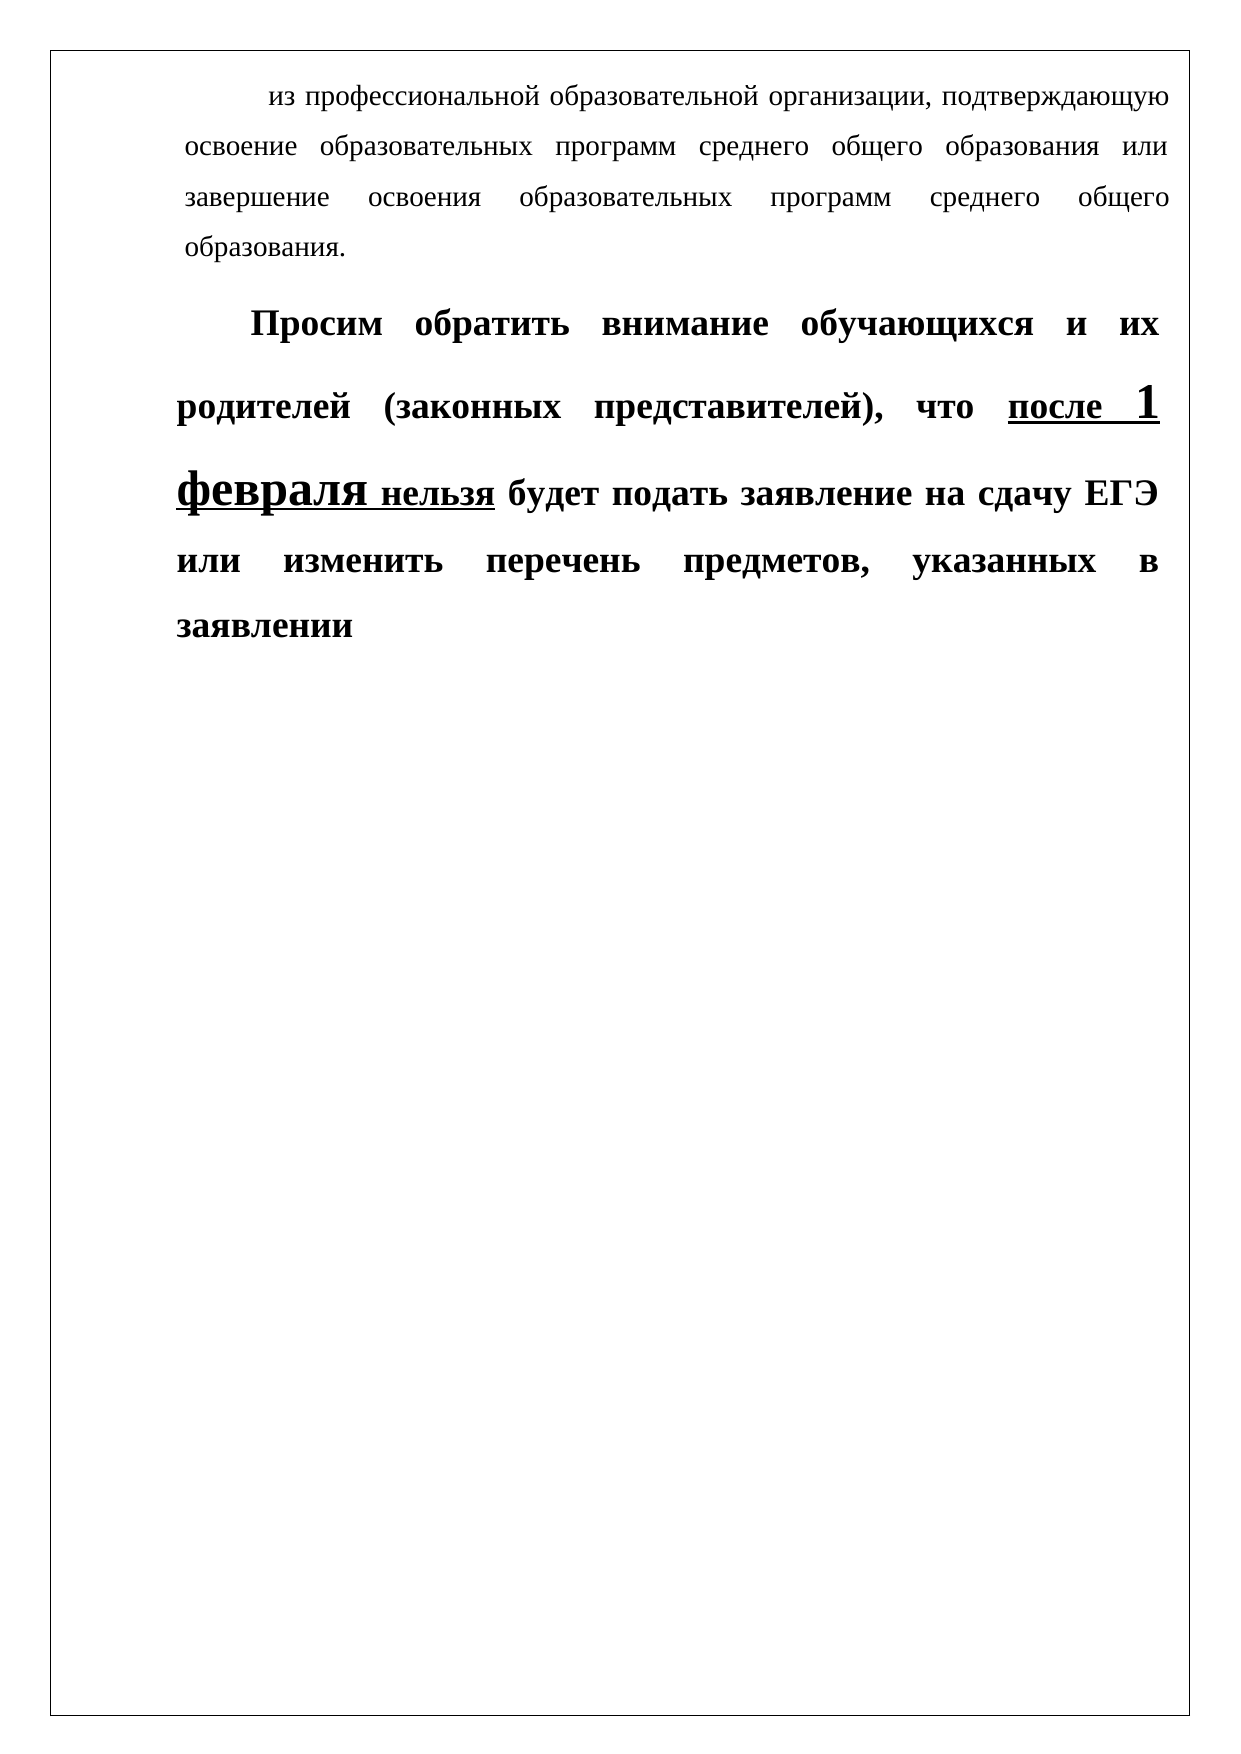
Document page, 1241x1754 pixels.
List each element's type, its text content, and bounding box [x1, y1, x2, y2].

text Просим обратить внимание обучающихся и их родителей (законных представителей), что после 1 февраля нельзя будет подать заявление на сдачу ЕГЭ или изменить перечень предметов, указанных в заявлении [176, 300, 1160, 645]
text из профессиональной образовательной организации, подтверждающую освоение образовательных программ среднего общего образования или завершение освоения образовательных программ среднего общего образования. [184, 78, 1170, 263]
